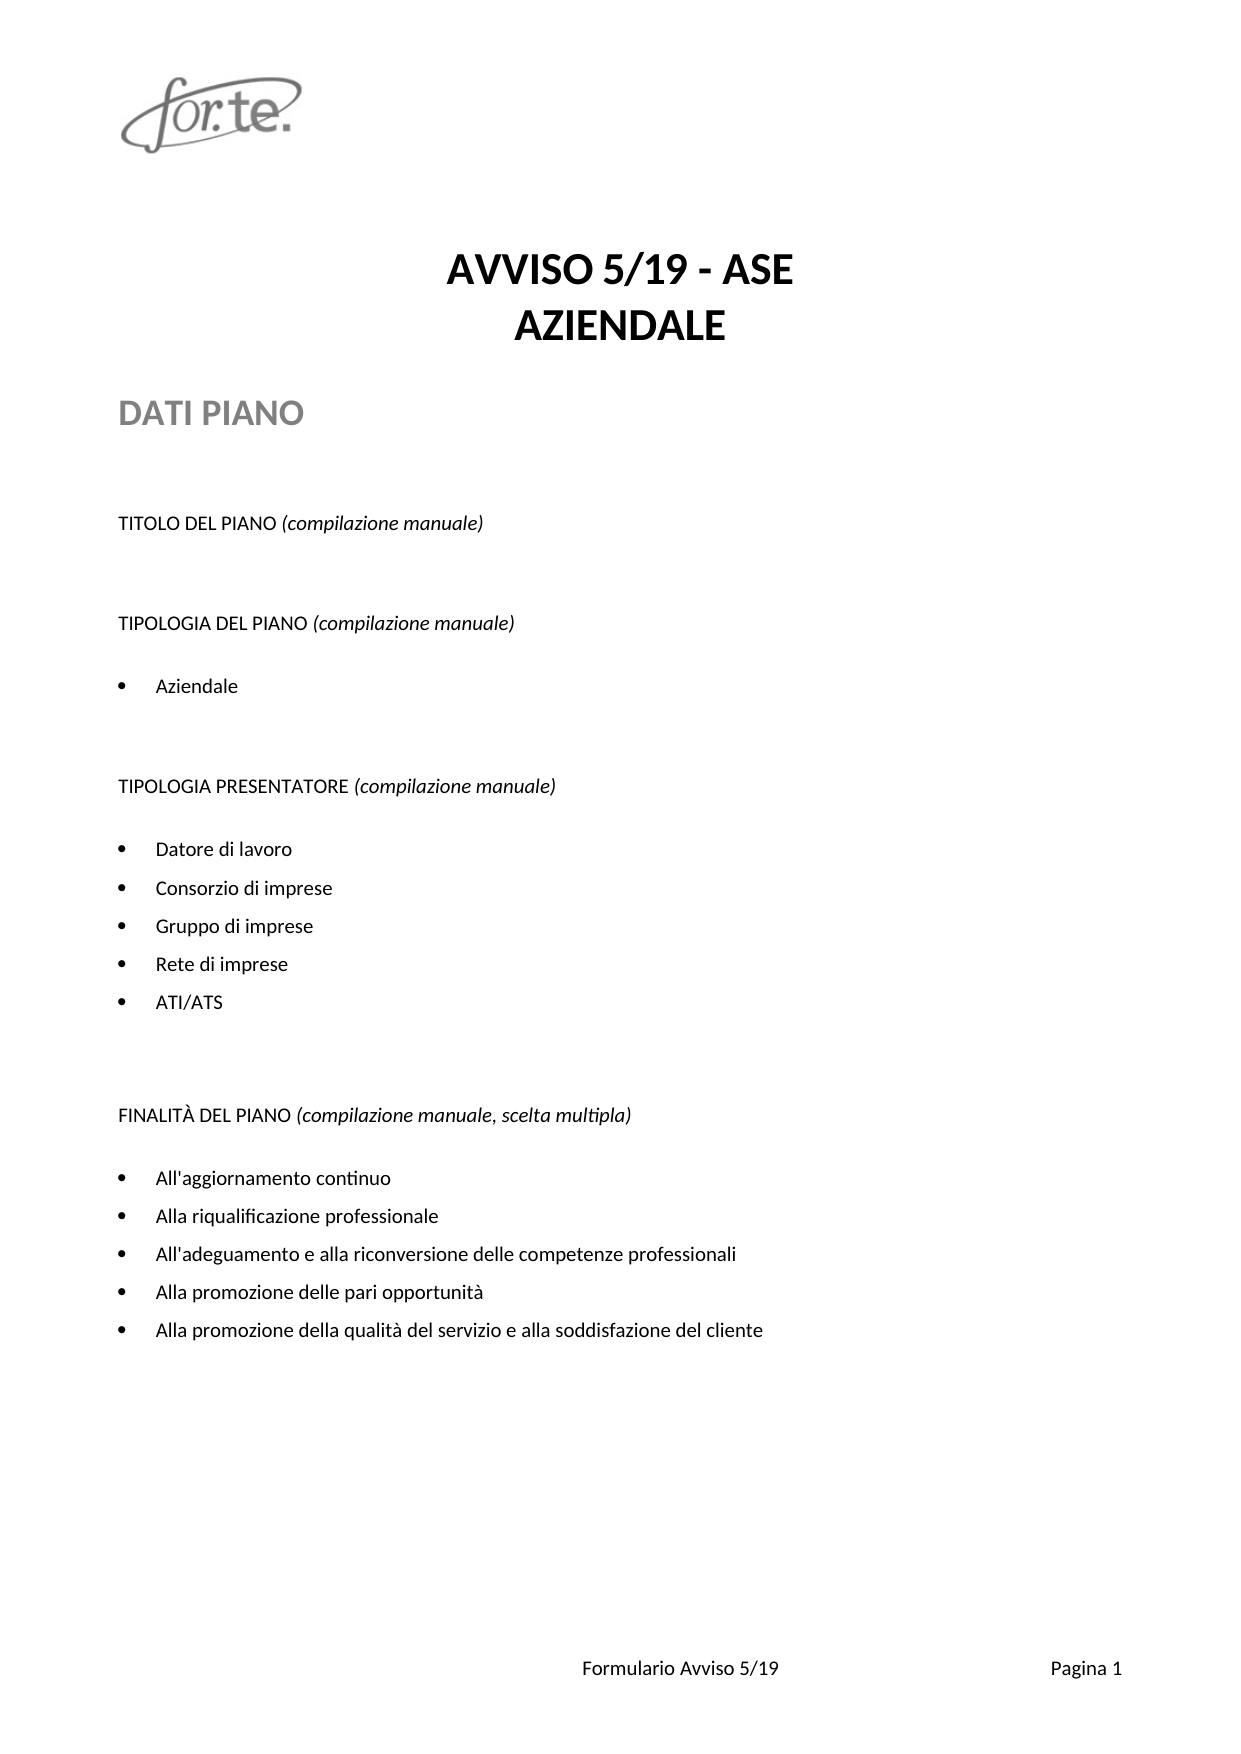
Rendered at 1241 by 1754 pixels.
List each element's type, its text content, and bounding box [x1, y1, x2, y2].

text AVVISO 5/19 - ASE [118, 240, 1122, 296]
list Alla riqualificazione professionale [118, 1203, 1122, 1229]
text TIPOLOGIA PRESENTATORE (compilazione manuale) [118, 774, 1122, 799]
list All'adeguamento e alla riconversione delle competenze professionali [118, 1241, 1122, 1267]
text TITOLO DEL PIANO (compilazione manuale) [118, 510, 1122, 535]
text AZIENDALE [118, 296, 1122, 352]
list ATI/ATS [118, 989, 1122, 1014]
text FINALITÀ DEL PIANO (compilazione manuale, scelta multipla) [118, 1102, 1122, 1128]
list Alla promozione delle pari opportunità [118, 1279, 1122, 1305]
text TIPOLOGIA DEL PIANO (compilazione manuale) [118, 610, 1122, 636]
list Gruppo di imprese [118, 913, 1122, 938]
text DATI PIANO [118, 389, 1122, 435]
list Consorzio di imprese [118, 875, 1122, 900]
list Aziendale [118, 673, 1122, 699]
list Rete di imprese [118, 951, 1122, 976]
list Alla promozione della qualità del servizio e alla soddisfazione del cliente [118, 1318, 1122, 1343]
list All'aggiornamento continuo [118, 1165, 1122, 1191]
picture [118, 73, 306, 160]
list Datore di lavoro [118, 837, 1122, 862]
